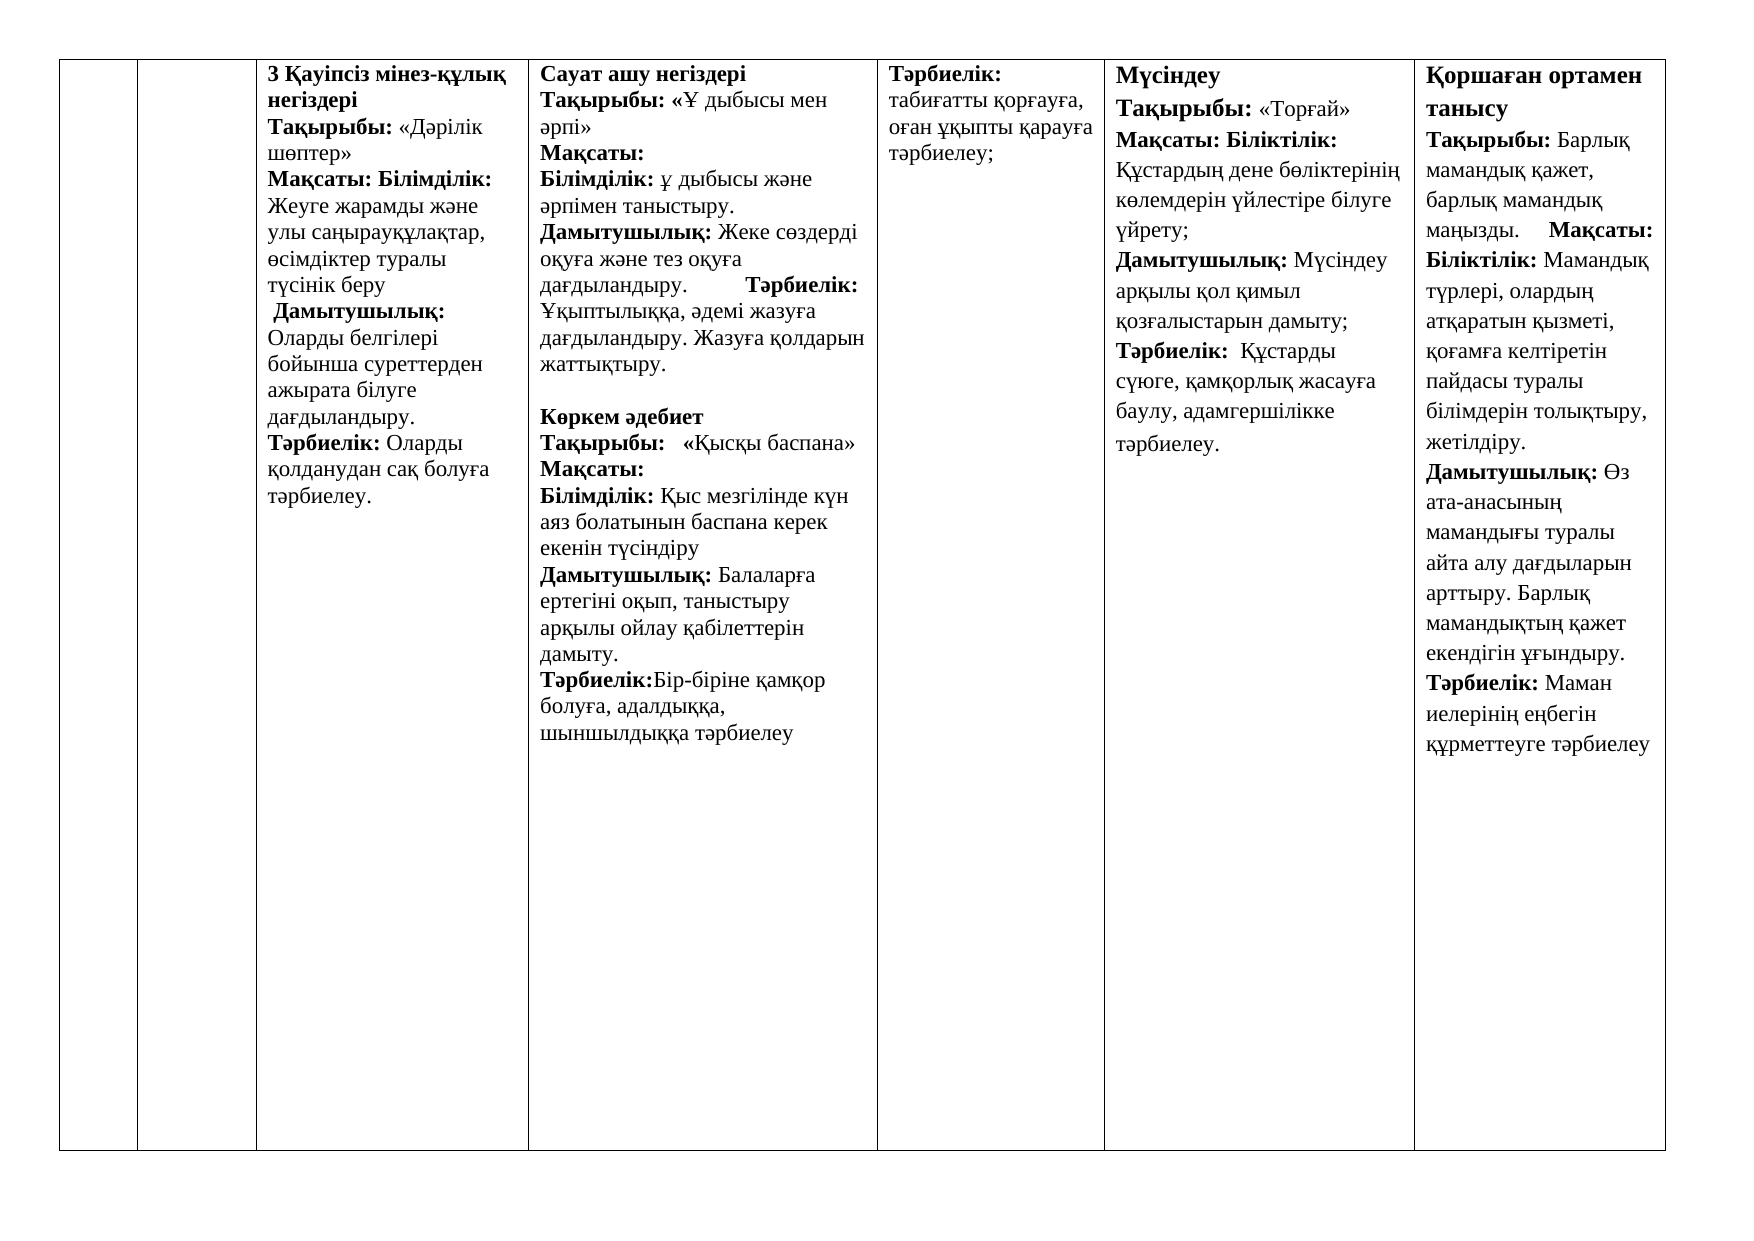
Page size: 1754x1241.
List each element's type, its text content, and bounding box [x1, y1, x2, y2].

table_cell Мүсіндеу Тақырыбы: «Торғай» Мақсаты: Біліктілік: Құстардың дене бөліктерінің көлемдерін үйлестіре білуге үйрету; Дамытушылық: Мүсіндеу арқылы қол қимыл қозғалыстарын дамыту; Тәрбиелік: Құстарды сүюге, қамқорлық жасауға баулу, адамгершілікке тәрбиелеу. [1105, 60, 1414, 1150]
table_cell Қоршаған ортамен танысу Тақырыбы: Барлық мамандық қажет, барлық мамандық маңызды. Мақсаты: Біліктілік: Мамандық түрлері, олардың атқаратын қызметі, қоғамға келтіретін пайдасы туралы білімдерін толықтыру, жетілдіру. Дамытушылық: Өз ата-анасының мамандығы туралы айта алу дағдыларын арттыру. Барлық мамандықтың қажет екендігін ұғындыру. Тәрбиелік: Маман иелерінің еңбегін құрметтеуге тәрбиелеу [1415, 60, 1665, 1150]
table_cell [60, 60, 137, 1150]
table_cell [138, 60, 256, 1150]
table_cell Тәрбиелік: табиғатты қорғауға, оған ұқыпты қарауға тәрбиелеу; [878, 60, 1104, 1150]
table_cell Сауат ашу негіздері Тақырыбы: «Ұ дыбысы мен әрпі» Мақсаты: Білімділік: ұ дыбысы және әрпімен таныстыру. Дамытушылық: Жеке сөздерді оқуға және тез оқуға дағдыландыру. Тәрбиелік: Ұқыптылыққа, әдемі жазуға дағдыландыру. Жазуға қолдарын жаттықтыру. Көркем әдебиет Тақырыбы: «Қысқы баспана» Мақсаты: Білімділік: Қыс мезгілінде күн аяз болатынын баспана керек екенін түсіндіру Дамытушылық: Балаларға ертегіні оқып, таныстыру арқылы ойлау қабілеттерін дамыту. Тәрбиелік:Бір-біріне қамқор болуға, адалдыққа, шыншылдыққа тәрбиелеу [529, 60, 877, 1150]
table_cell 3 Қауіпсіз мінез-құлық негіздері Тақырыбы: «Дәрілік шөптер» Мақсаты: Білімділік: Жеуге жарамды және улы саңырауқұлақтар, өсімдіктер туралы түсінік беру Дамытушылық: Оларды белгілері бойынша суреттерден ажырата білуге дағдыландыру. Тәрбиелік: Оларды қолданудан сақ болуға тәрбиелеу. [257, 60, 528, 1150]
